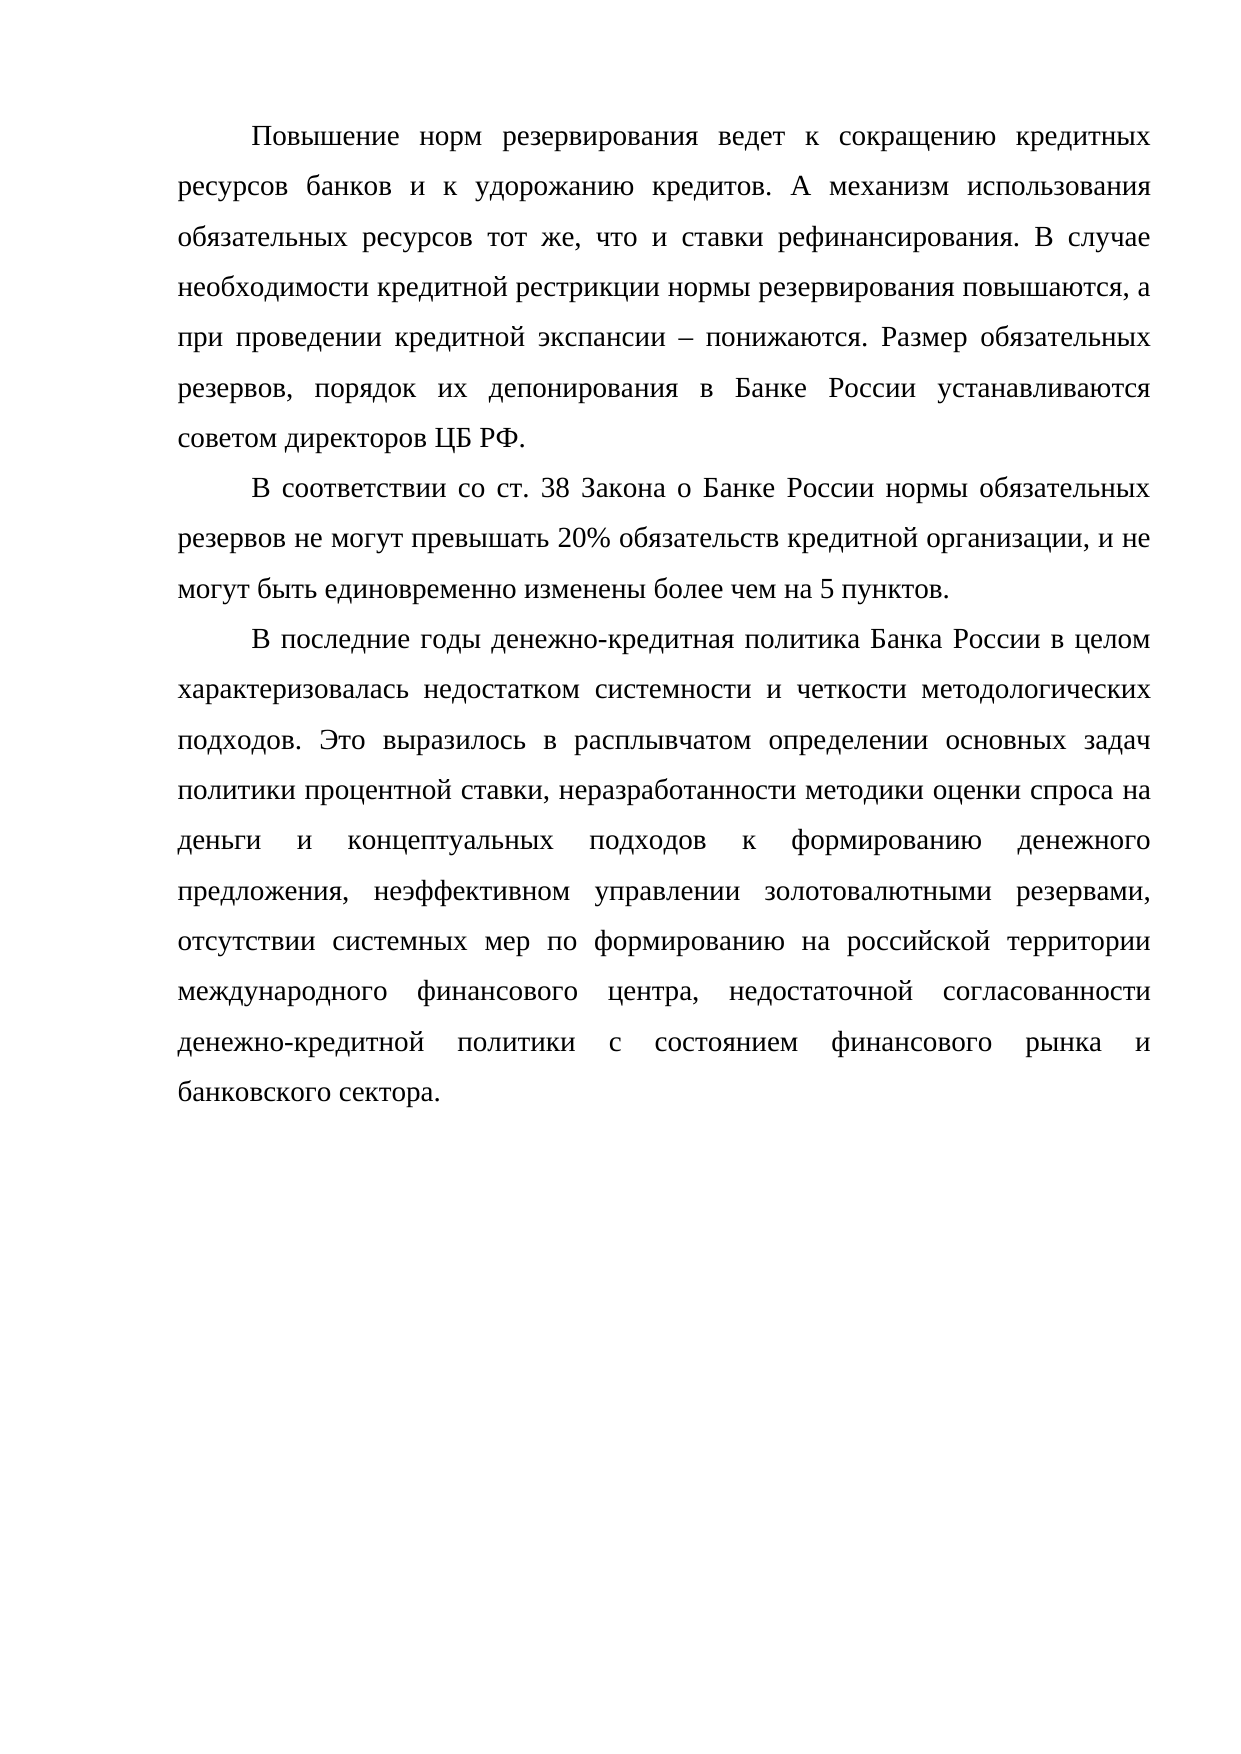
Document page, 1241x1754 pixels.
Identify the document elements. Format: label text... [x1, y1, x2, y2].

text В последние годы денежно-кредитная политика Банка России в целом характеризовалась недостатком системности и четкости методологических подходов. Это выразилось в расплывчатом определении основных задач политики процентной ставки, неразработанности методики оценки спроса на деньги и концептуальных подходов к формированию денежного предложения, неэффективном управлении золотовалютными резервами, отсутствии системных мер по формированию на российской территории международного финансового центра, недостаточной согласованности денежно-кредитной политики с состоянием финансового рынка и банковского сектора. [177, 621, 1152, 1108]
text Повышение норм резервирования ведет к сокращению кредитных ресурсов банков и к удорожанию кредитов. А механизм использования обязательных ресурсов тот же, что и ставки рефинансирования. В случае необходимости кредитной рестрикции нормы резервирования повышаются, а при проведении кредитной экспансии – понижаются. Размер обязательных резервов, порядок их депонирования в Банке России устанавливаются советом директоров ЦБ РФ. [177, 118, 1152, 453]
text В соответствии со ст. 38 Закона о Банке России нормы обязательных резервов не могут превышать 20% обязательств кредитной организации, и не могут быть единовременно изменены более чем на 5 пунктов. [177, 470, 1152, 604]
